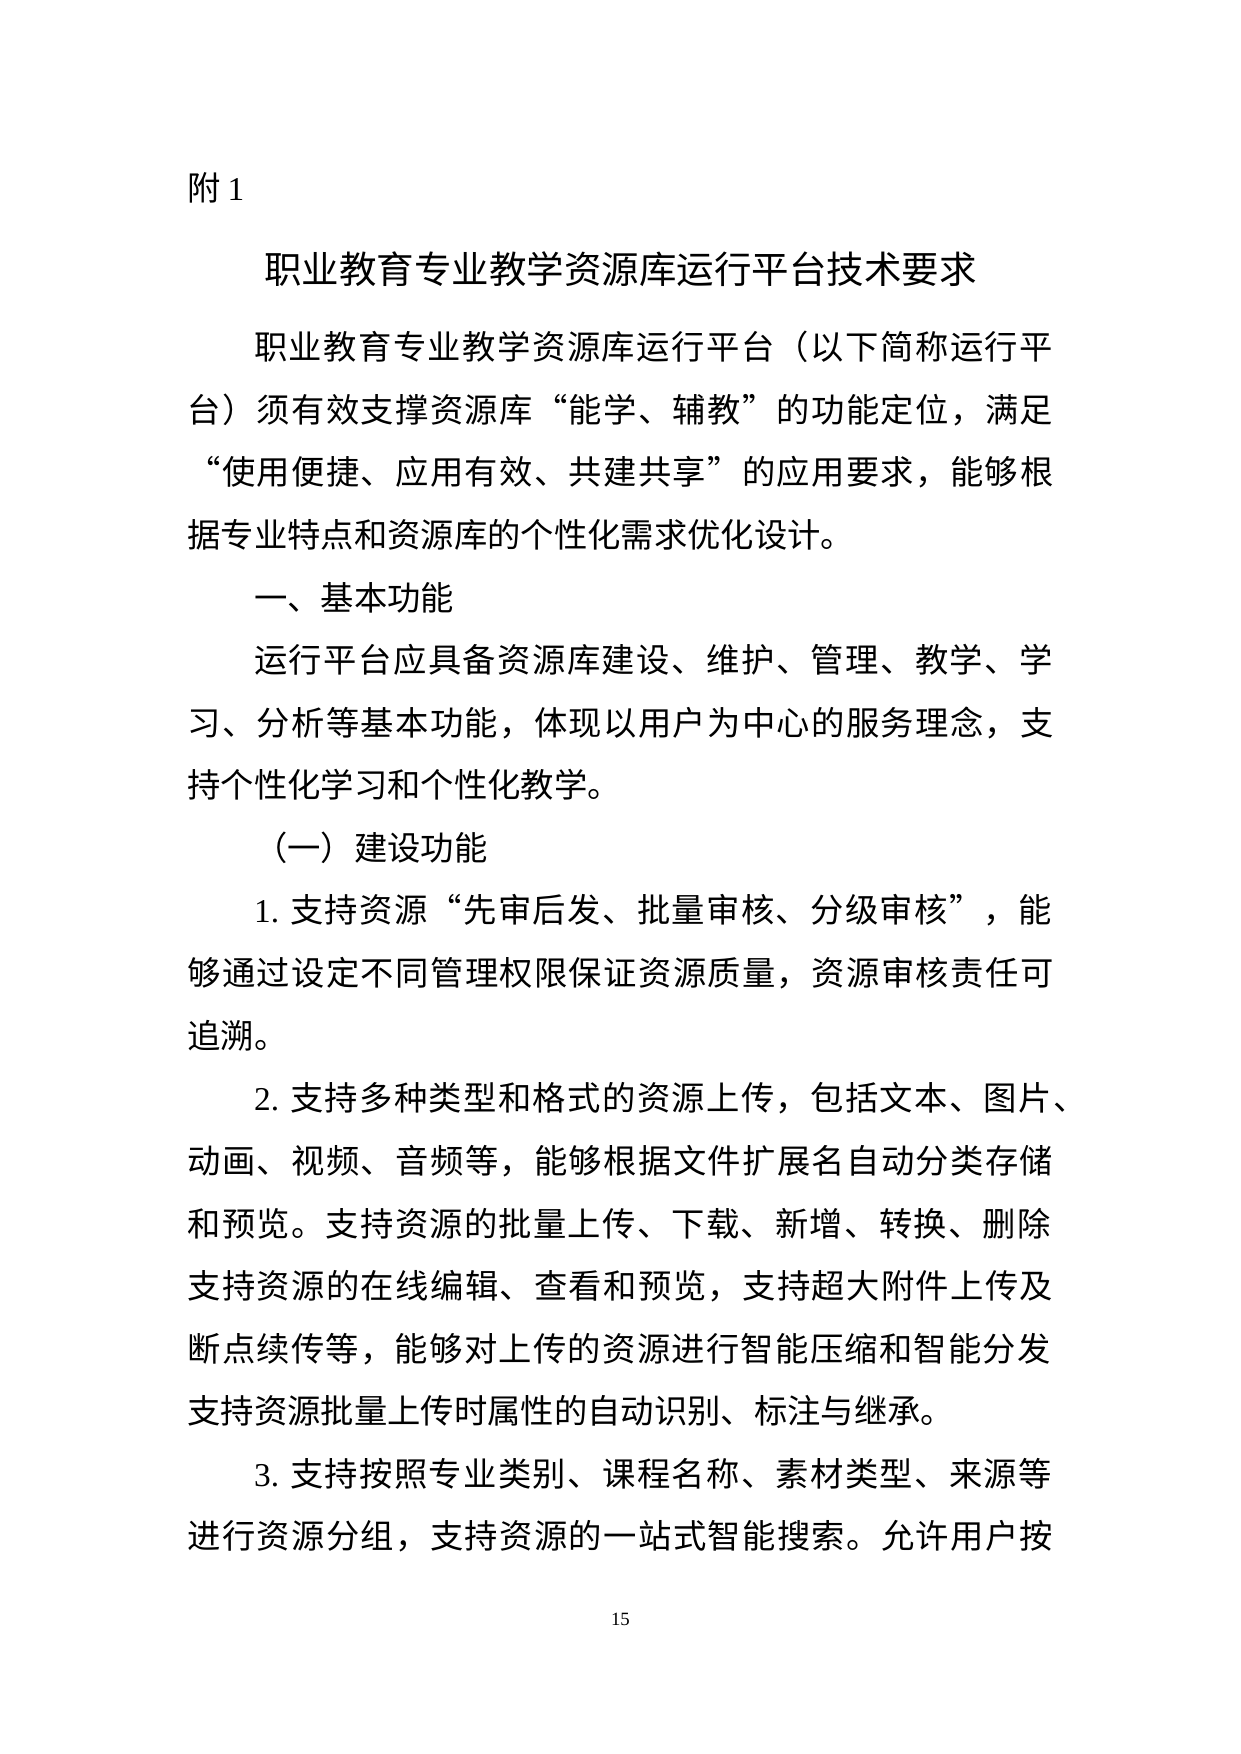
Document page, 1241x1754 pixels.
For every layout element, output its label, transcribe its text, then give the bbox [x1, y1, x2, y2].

text 一、基本功能 [187, 571, 1053, 619]
text 职业教育专业教学资源库运行平台技术要求 [187, 233, 1053, 296]
text （一）建设功能 [187, 822, 1053, 870]
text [187, 1448, 1053, 1558]
text 1. 支持资源“先审后发、批量审核、分级审核”，能够通过设定不同管理权限保证资源质量，资源审核责任可追溯。 [187, 884, 1053, 1058]
text 附1 [187, 150, 1053, 212]
text 运行平台应具备资源库建设、维护、管理、教学、学习、分析等基本功能，体现以用户为中心的服务理念，支持个性化学习和个性化教学。 [187, 634, 1053, 807]
text 2. 支持多种类型和格式的资源上传，包括文本、图片、动画、视频、音频等，能够根据文件扩展名自动分类存储和预览。支持资源的批量上传、下载、新增、转换、删除，支持资源的在线编辑、查看和预览，支持超大附件上传及断点续传等，能够对上传的资源进行智能压缩和智能分发。支持资源批量上传时属性的自动识别、标注与继承。 [187, 1072, 1053, 1433]
text 职业教育专业教学资源库运行平台（以下简称运行平台）须有效支撑资源库“能学、辅教”的功能定位，满足“使用便捷、应用有效、共建共享”的应用要求，能够根据专业特点和资源库的个性化需求优化设计。 [187, 321, 1053, 557]
